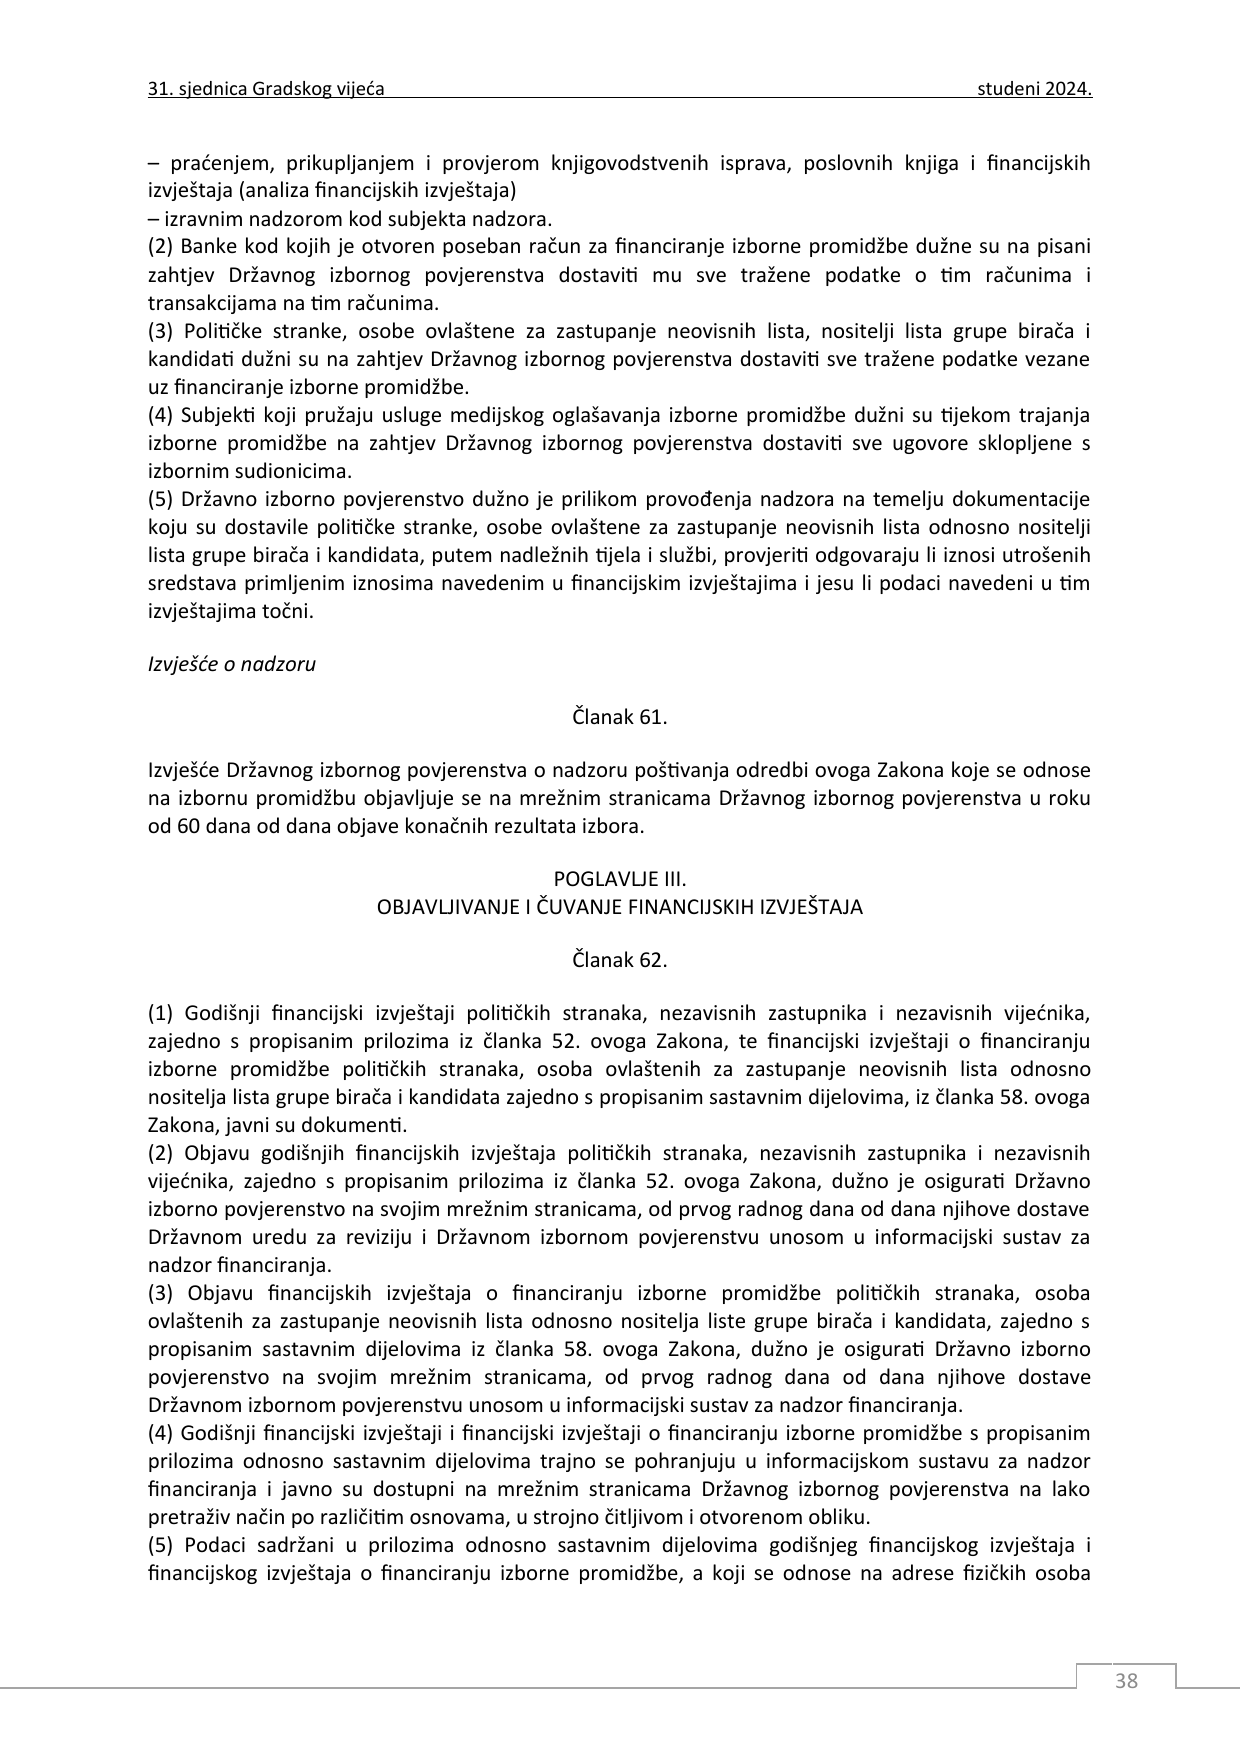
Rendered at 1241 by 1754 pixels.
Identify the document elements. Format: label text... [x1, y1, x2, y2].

text (2) Banke kod kojih je otvoren poseban račun za financiranje izborne promidžbe dužne su na pisani zahtjev Državnog izbornog povjerenstva dostaviti mu sve tražene podatke o tim računima i transakcijama na tim računima. [148, 232, 1093, 316]
text – izravnim nadzorom kod subjekta nadzora. [148, 204, 1093, 232]
text Članak 62. [148, 945, 1093, 973]
text OBJAVLJIVANJE I ČUVANJE FINANCIJSKIH IZVJEŠTAJA [148, 892, 1093, 920]
text (1) Godišnji financijski izvještaji političkih stranaka, nezavisnih zastupnika i nezavisnih vijećnika, zajedno s propisanim prilozima iz članka 52. ovoga Zakona, te financijski izvještaji o financiranju izborne promidžbe političkih stranaka, osoba ovlaštenih za zastupanje neovisnih lista odnosno nositelja lista grupe birača i kandidata zajedno s propisanim sastavnim dijelovima, iz članka 58. ovoga Zakona, javni su dokumenti. [148, 998, 1093, 1138]
text (2) Objavu godišnjih financijskih izvještaja političkih stranaka, nezavisnih zastupnika i nezavisnih vijećnika, zajedno s propisanim prilozima iz članka 52. ovoga Zakona, dužno je osigurati Državno izborno povjerenstvo na svojim mrežnim stranicama, od prvog radnog dana od dana njihove dostave Državnom uredu za reviziju i Državnom izbornom povjerenstvu unosom u informacijski sustav za nadzor financiranja. [148, 1138, 1093, 1278]
text Izvješće o nadzoru [148, 649, 1093, 677]
text Izvješće Državnog izbornog povjerenstva o nadzoru poštivanja odredbi ovoga Zakona koje se odnose na izbornu promidžbu objavljuje se na mrežnim stranicama Državnog izbornog povjerenstva u roku od 60 dana od dana objave konačnih rezultata izbora. [148, 755, 1093, 839]
text (4) Godišnji financijski izvještaji i financijski izvještaji o financiranju izborne promidžbe s propisanim prilozima odnosno sastavnim dijelovima trajno se pohranjuju u informacijskom sustavu za nadzor financiranja i javno su dostupni na mrežnim stranicama Državnog izbornog povjerenstva na lako pretraživ način po različitim osnovama, u strojno čitljivom i otvorenom obliku. [148, 1418, 1093, 1531]
text (4) Subjekti koji pružaju usluge medijskog oglašavanja izborne promidžbe dužni su tijekom trajanja izborne promidžbe na zahtjev Državnog izbornog povjerenstva dostaviti sve ugovore sklopljene s izbornim sudionicima. [148, 400, 1093, 484]
text (5) Državno izborno povjerenstvo dužno je prilikom provođenja nadzora na temelju dokumentacije koju su dostavile političke stranke, osobe ovlaštene za zastupanje neovisnih lista odnosno nositelji lista grupe birača i kandidata, putem nadležnih tijela i službi, provjeriti odgovaraju li iznosi utrošenih sredstava primljenim iznosima navedenim u financijskim izvještajima i jesu li podaci navedeni u tim izvještajima točni. [148, 484, 1093, 624]
text – praćenjem, prikupljanjem i provjerom knjigovodstvenih isprava, poslovnih knjiga i financijskih izvještaja (analiza financijskih izvještaja) [148, 148, 1093, 204]
text (3) Političke stranke, osobe ovlaštene za zastupanje neovisnih lista, nositelji lista grupe birača i kandidati dužni su na zahtjev Državnog izbornog povjerenstva dostaviti sve tražene podatke vezane uz financiranje izborne promidžbe. [148, 316, 1093, 400]
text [148, 1531, 1093, 1587]
text POGLAVLJE III. [148, 864, 1093, 892]
text Članak 61. [148, 702, 1093, 730]
text (3) Objavu financijskih izvještaja o financiranju izborne promidžbe političkih stranaka, osoba ovlaštenih za zastupanje neovisnih lista odnosno nositelja liste grupe birača i kandidata, zajedno s propisanim sastavnim dijelovima iz članka 58. ovoga Zakona, dužno je osigurati Državno izborno povjerenstvo na svojim mrežnim stranicama, od prvog radnog dana od dana njihove dostave Državnom izbornom povjerenstvu unosom u informacijski sustav za nadzor financiranja. [148, 1278, 1093, 1418]
